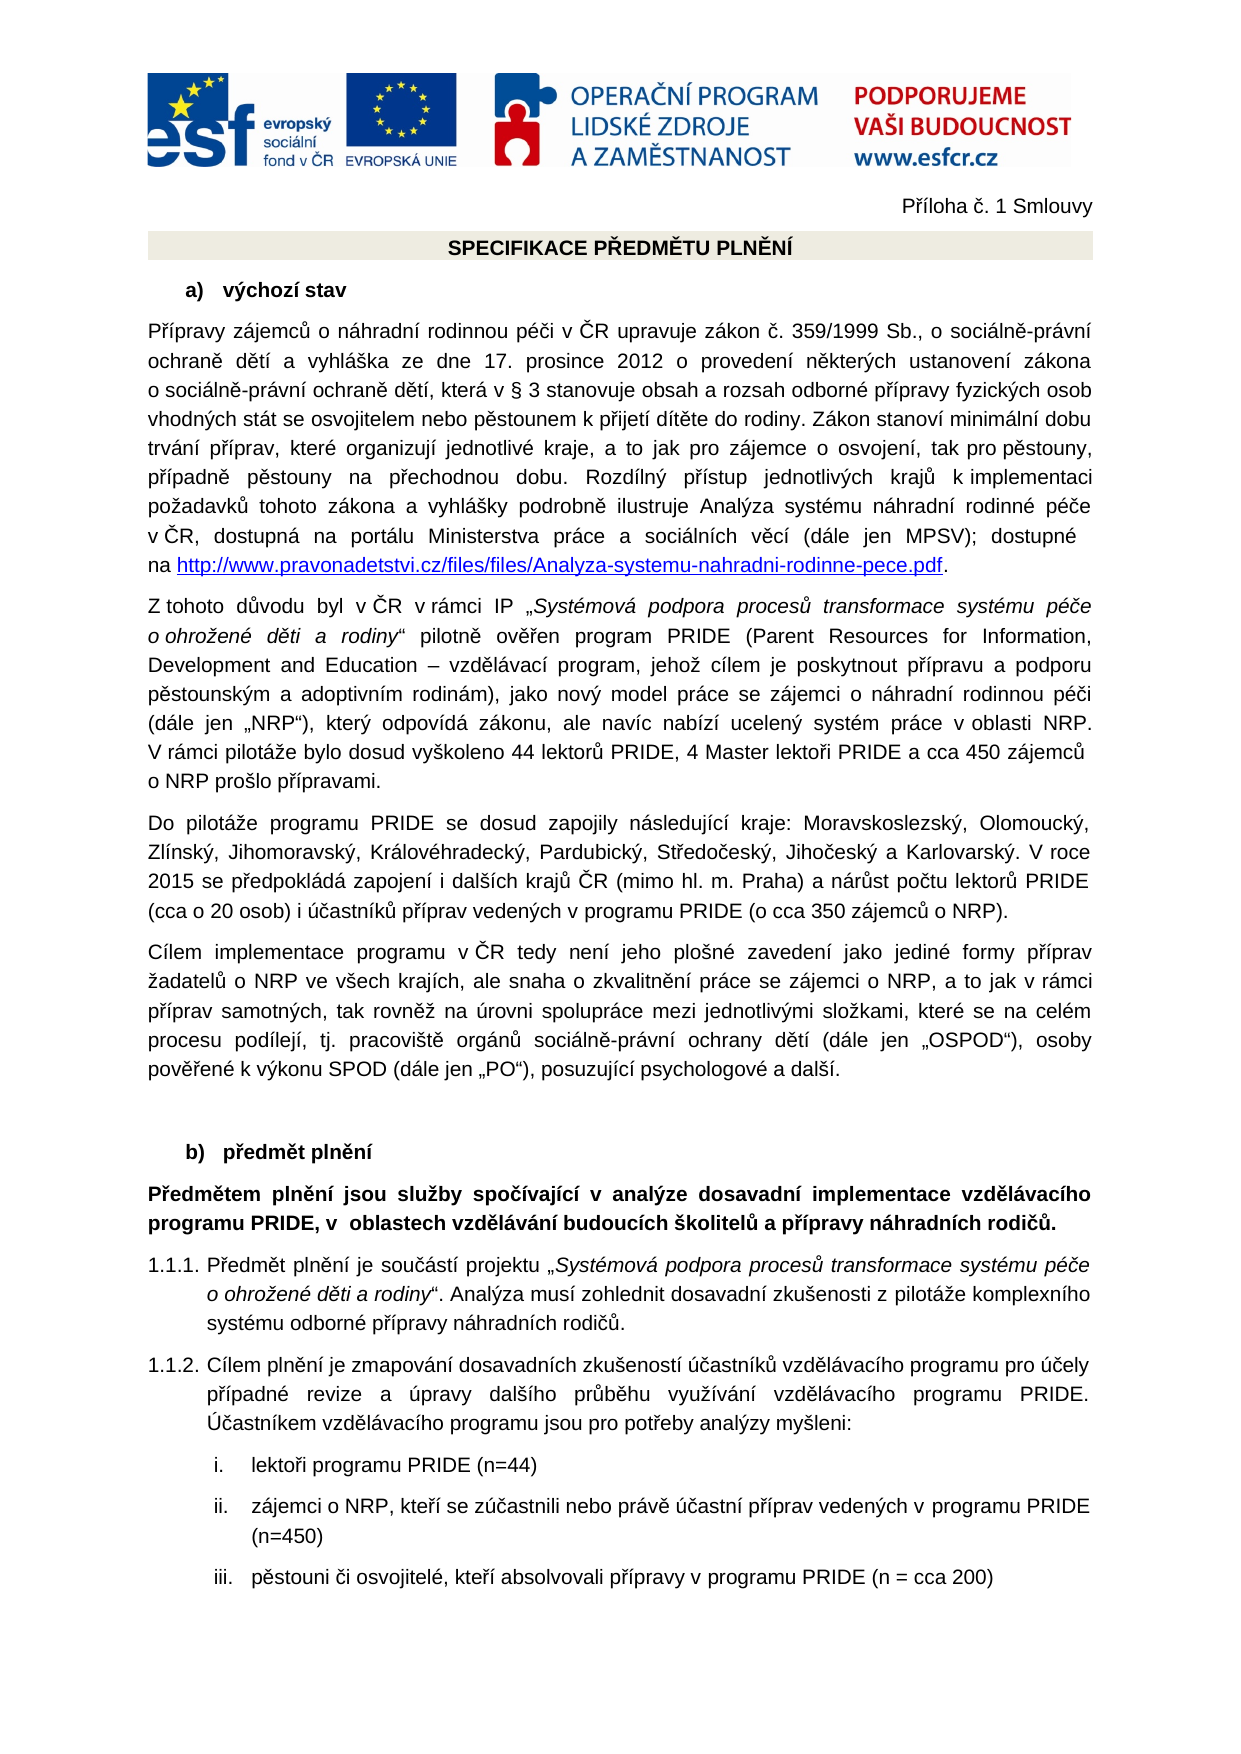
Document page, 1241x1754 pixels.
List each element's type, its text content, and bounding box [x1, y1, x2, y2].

list pěstouni či osvojitelé, kteří absolvovali přípravy v programu PRIDE (n = cca 200) [213, 1560, 1090, 1589]
list Předmět plnění je součástí projektu „Systémová podpora procesů transformace systému péče o ohrožené děti a rodiny“. Analýza musí zohlednit dosavadní zkušenosti z pilotáže komplexního systému odborné přípravy náhradních rodičů. [148, 1247, 1090, 1335]
list předmět plnění [185, 1135, 1093, 1164]
text Do pilotáže programu PRIDE se dosud zapojily následující kraje: Moravskoslezský, Olomoucký, Zlínský, Jihomoravský, Královéhradecký, Pardubický, Středočeský, Jihočeský a Karlovarský. V roce 2015 se předpokládá zapojení i dalších krajů ČR (mimo hl. m. Praha) a nárůst počtu lektorů PRIDE (cca o 20 osob) i účastníků příprav vedených v programu PRIDE (o cca 350 zájemců o NRP). [148, 806, 1090, 922]
text Přípravy zájemců o náhradní rodinnou péči v ČR upravuje zákon č. 359/1999 Sb., o sociálně-právní ochraně dětí a vyhláška ze dne 17. prosince 2012 o provedení některých ustanovení zákona o sociálně-právní ochraně dětí, která v § 3 stanovuje obsah a rozsah odborné přípravy fyzických osob vhodných stát se osvojitelem nebo pěstounem k přijetí dítěte do rodiny. Zákon stanoví minimální dobu trvání příprav, které organizují jednotlivé kraje, a to jak pro zájemce o osvojení, tak pro pěstouny, případně pěstouny na přechodnou dobu. Rozdílný přístup jednotlivých krajů k implementaci požadavků tohoto zákona a vyhlášky podrobně ilustruje Analýza systému náhradní rodinné péče v ČR, dostupná na portálu Ministerstva práce a sociálních věcí (dále jen MPSV); dostupné na http://www.pravonadetstvi.cz/files/files/Analyza-systemu-nahradni-rodinne-pece.pdf. [148, 314, 1093, 577]
list lektoři programu PRIDE (n=44) [213, 1447, 1090, 1477]
text Předmětem plnění jsou služby spočívající v analýze dosavadní implementace vzdělávacího programu PRIDE, v oblastech vzdělávání budoucích školitelů a přípravy náhradních rodičů. [148, 1177, 1093, 1235]
picture [147, 73, 1072, 167]
text Z tohoto důvodu byl v ČR v rámci IP „Systémová podpora procesů transformace systému péče o ohrožené děti a rodiny“ pilotně ověřen program PRIDE (Parent Resources for Information, Development and Education – vzdělávací program, jehož cílem je poskytnout přípravu a podporu pěstounským a adoptivním rodinám), jako nový model práce se zájemci o náhradní rodinnou péči (dále jen „NRP“), který odpovídá zákonu, ale navíc nabízí ucelený systém práce v oblasti NRP. V rámci pilotáže bylo dosud vyškoleno 44 lektorů PRIDE, 4 Master lektoři PRIDE a cca 450 zájemců o NRP prošlo přípravami. [148, 589, 1093, 793]
text Specifikace předmětu plnění [148, 231, 1093, 260]
list výchozí stav [185, 272, 1093, 302]
text Cílem implementace programu v ČR tedy není jeho plošné zavedení jako jediné formy příprav žadatelů o NRP ve všech krajích, ale snaha o zkvalitnění práce se zájemci o NRP, a to jak v rámci příprav samotných, tak rovněž na úrovni spolupráce mezi jednotlivými složkami, které se na celém procesu podílejí, tj. pracoviště orgánů sociálně-právní ochrany dětí (dále jen „OSPOD“), osoby pověřené k výkonu SPOD (dále jen „PO“), posuzující psychologové a další. [148, 935, 1093, 1081]
list zájemci o NRP, kteří se zúčastnili nebo právě účastní příprav vedených v programu PRIDE (n=450) [213, 1489, 1090, 1547]
list Cílem plnění je zmapování dosavadních zkušeností účastníků vzdělávacího programu pro účely případné revize a úpravy dalšího průběhu využívání vzdělávacího programu PRIDE. Účastníkem vzdělávacího programu jsou pro potřeby analýzy myšleni: [148, 1347, 1090, 1435]
